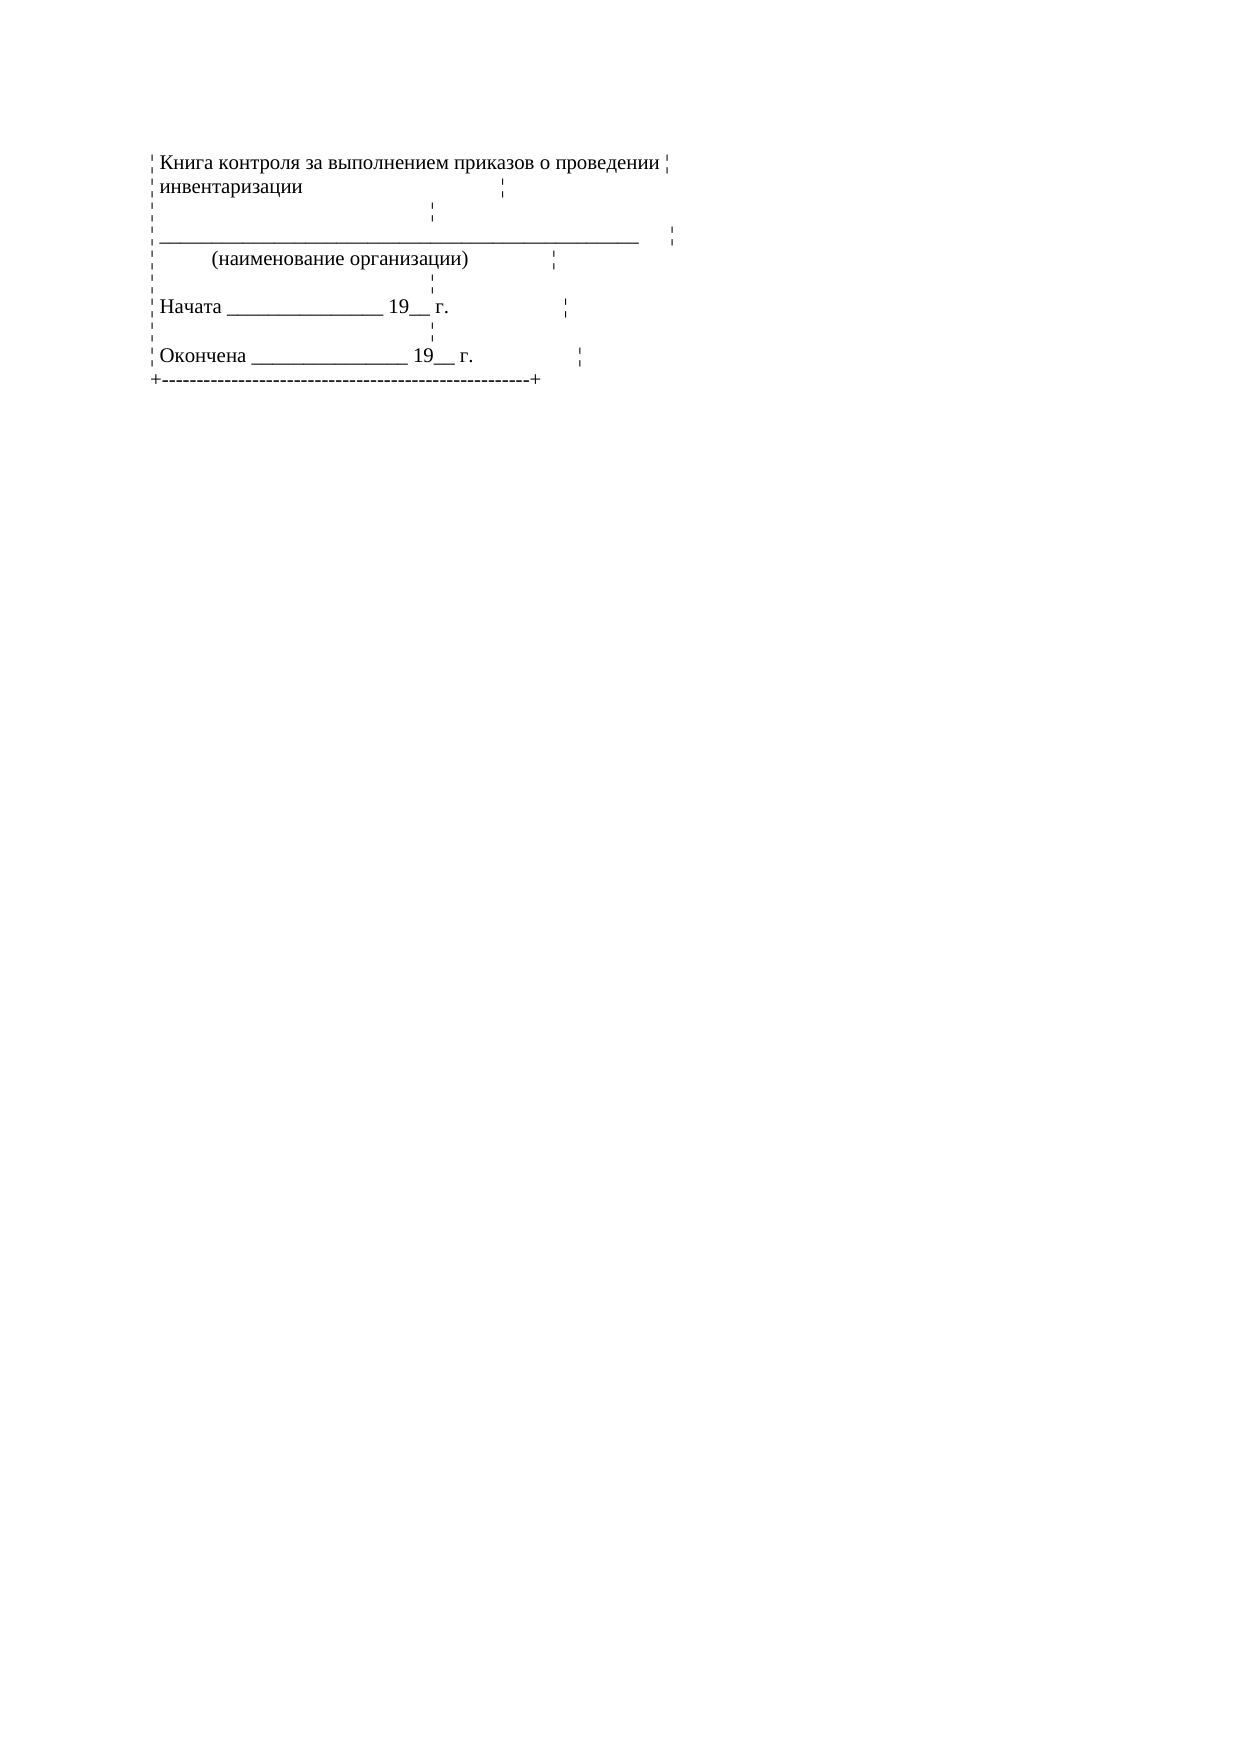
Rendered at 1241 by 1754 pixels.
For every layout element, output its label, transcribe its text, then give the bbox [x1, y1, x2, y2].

text ¦ ¦ [150, 318, 1090, 342]
text ¦ (наименование организации) ¦ [150, 246, 1090, 270]
text ¦ ¦ [150, 270, 1090, 294]
text ¦ ¦ [150, 198, 1090, 222]
text ¦ Окончена _______________ 19__ г. ¦ [150, 342, 1090, 367]
text ¦ Книга контроля за выполнением приказов о проведении ¦ [150, 150, 1090, 174]
text ¦ Начата _______________ 19__ г. ¦ [150, 294, 1090, 318]
text +-----------------------------------------------------+ [150, 367, 1090, 391]
text ¦ инвентаризации ¦ [150, 174, 1090, 198]
text ¦ ______________________________________________ ¦ [150, 222, 1090, 246]
